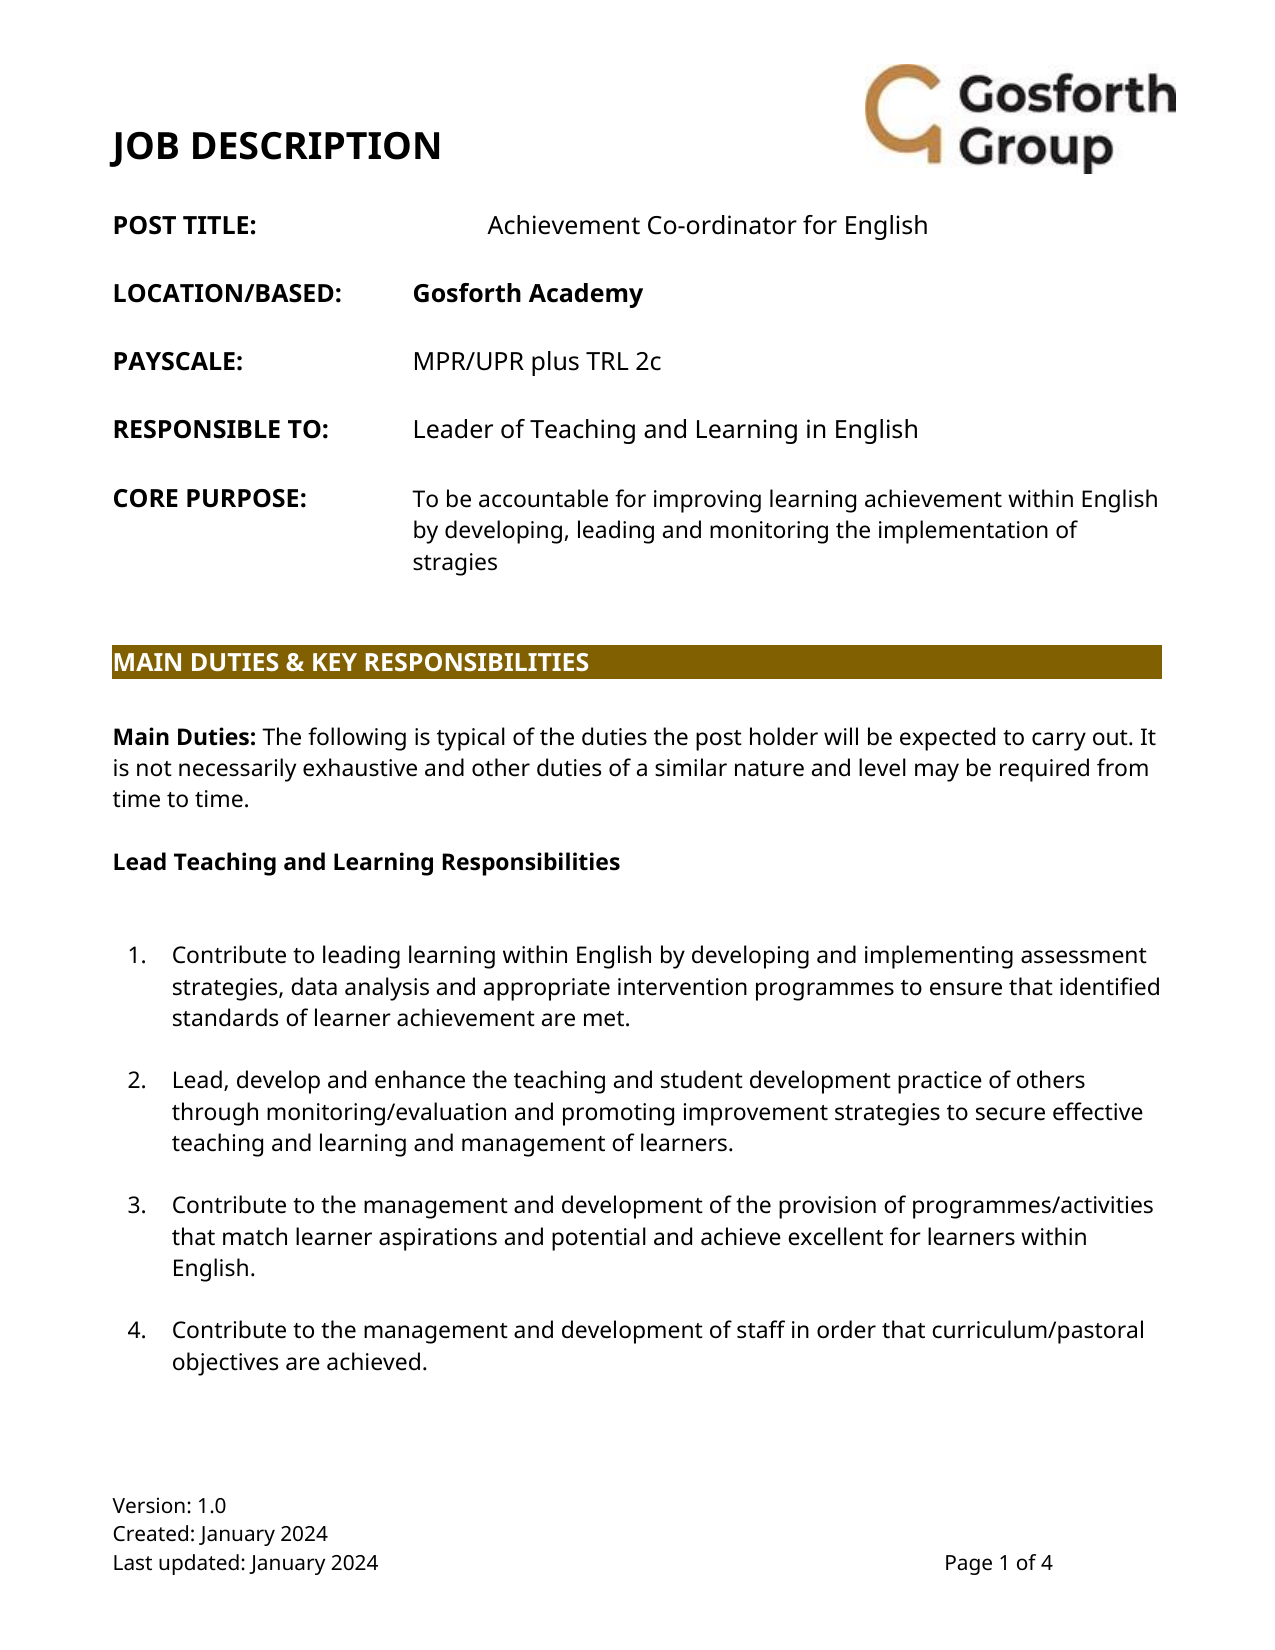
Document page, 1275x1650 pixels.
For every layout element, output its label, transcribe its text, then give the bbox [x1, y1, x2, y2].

text RESPONSIBLE TO: Leader of Teaching and Learning in English [112, 412, 1162, 446]
text POST TITLE: Achievement Co-ordinator for English [112, 208, 1162, 242]
list Contribute to the management and development of the provision of programmes/activities that match learner aspirations and potential and achieve excellent for learners within English. [127, 1189, 1162, 1283]
text LOCATION/BASED: Gosforth Academy [112, 276, 1162, 310]
picture [865, 64, 1176, 174]
list Lead, develop and enhance the teaching and student development practice of others through monitoring/evaluation and promoting improvement strategies to secure effective teaching and learning and management of learners. [127, 1064, 1162, 1158]
list Contribute to leading learning within English by developing and implementing assessment strategies, data analysis and appropriate intervention programmes to ensure that identified standards of learner achievement are met. [127, 939, 1162, 1033]
text Main Duties: The following is typical of the duties the post holder will be expected to carry out. It is not necessarily exhaustive and other duties of a similar nature and level may be required from time to time. [112, 721, 1162, 814]
list Contribute to the management and development of staff in order that curriculum/pastoral objectives are achieved. [127, 1314, 1162, 1377]
text Lead Teaching and Learning Responsibilities [112, 846, 1162, 877]
text CORE PURPOSE: To be accountable for improving learning achievement within English by developing, leading and monitoring the implementation of stragies [112, 480, 1162, 577]
text MAIN DUTIES & KEY RESPONSIBILITIES [112, 645, 1162, 679]
text PAYSCALE: MPR/UPR plus TRL 2c [112, 344, 1162, 378]
